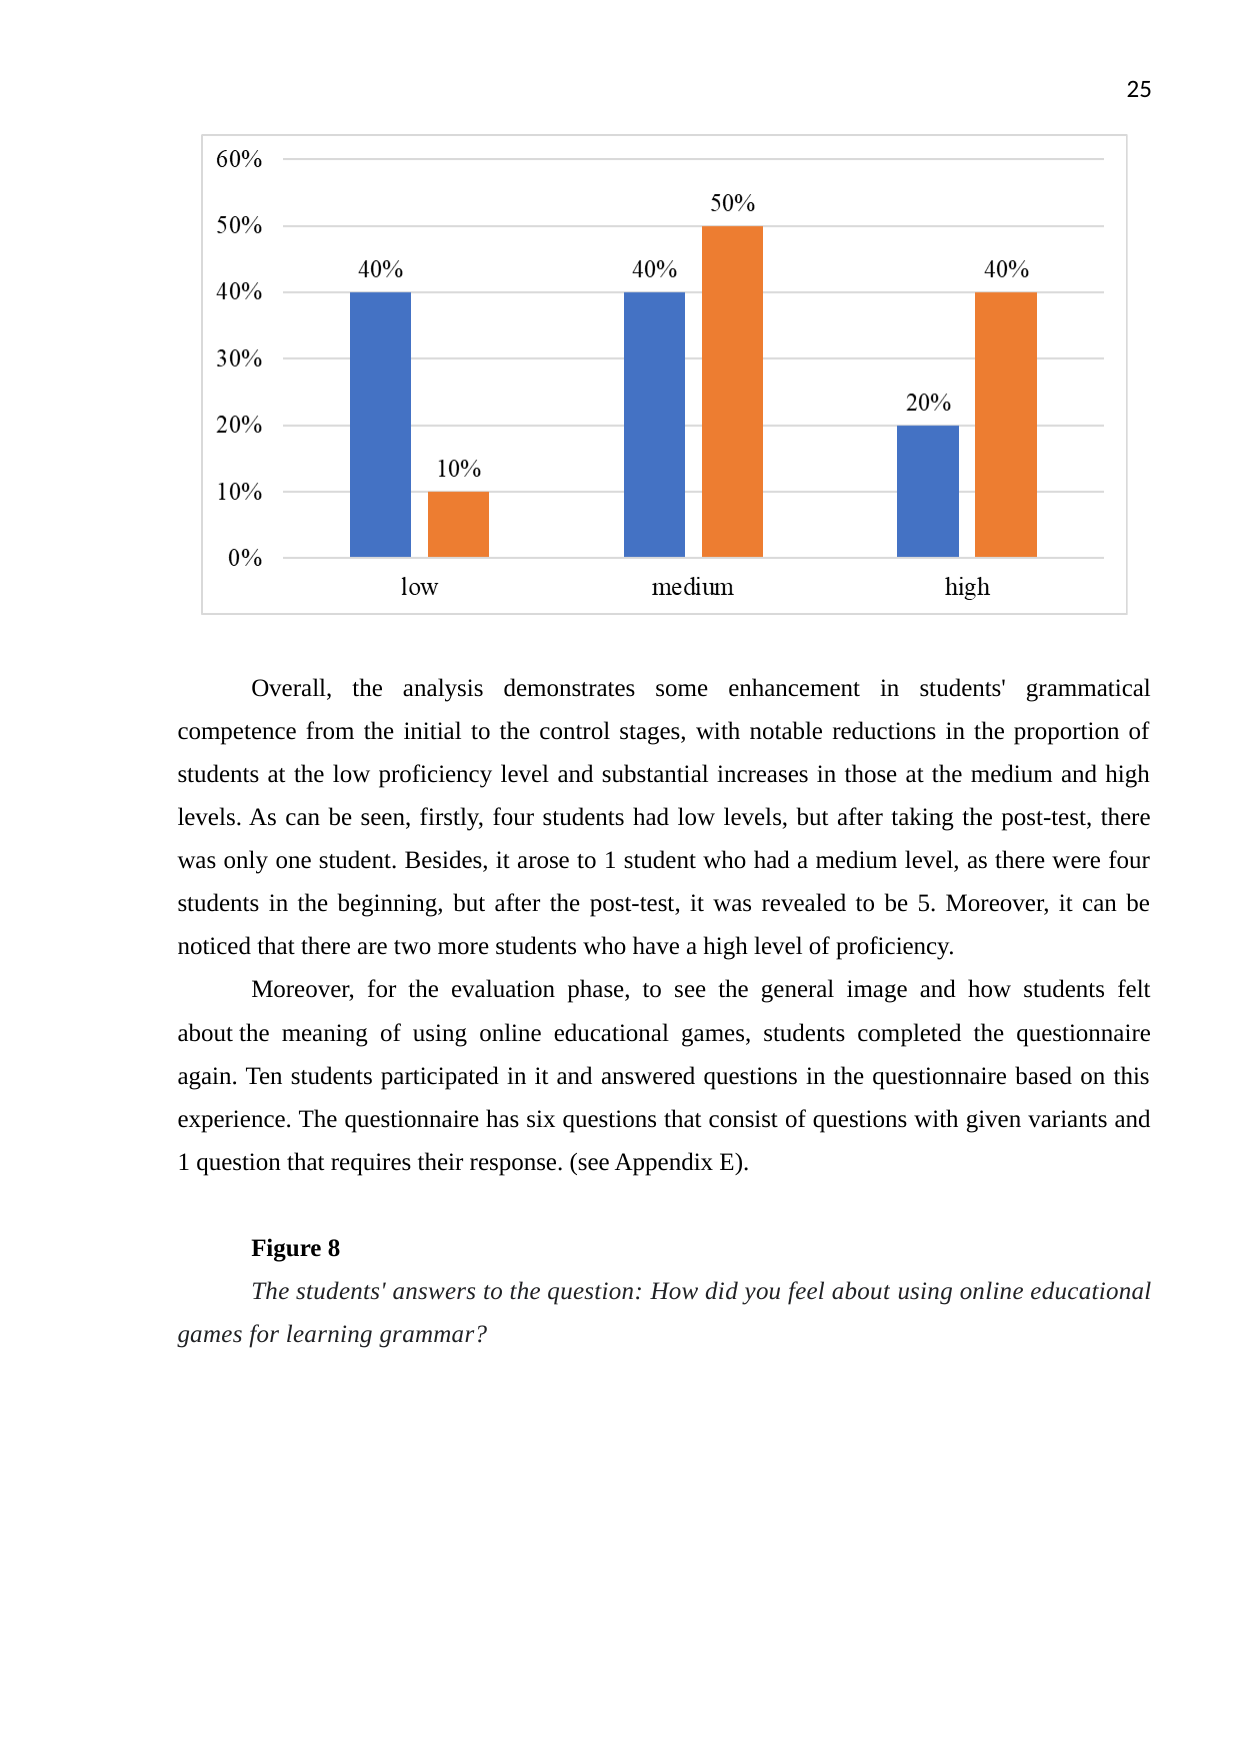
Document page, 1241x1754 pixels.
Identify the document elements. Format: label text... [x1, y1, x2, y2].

text Moreover, for the evaluation phase, to see the general image and how students felt about the meaning of using online educational games, students completed the questionnaire again. Ten students participated in it and answered questions in the questionnaire based on this experience. The questionnaire has six questions that consist of questions with given variants and 1 question that requires their response. (see Appendix E). [177, 974, 1152, 1176]
text The students' answers to the question: How did you feel about using online educational games for learning grammar? [177, 1276, 1152, 1348]
text Overall, the analysis demonstrates some enhancement in students' grammatical competence from the initial to the control stages, with notable reductions in the proportion of students at the low proficiency level and substantial increases in those at the medium and high levels. As can be seen, firstly, four students had low levels, but after taking the post-test, there was only one student. Besides, it arose to 1 student who had a medium level, as there were four students in the beginning, but after the post-test, it was revealed to be 5. Moreover, it can be noticed that there are two more students who have a high level of proficiency. [177, 673, 1152, 960]
picture [201, 134, 1128, 615]
text Figure 8 [177, 1233, 1152, 1262]
